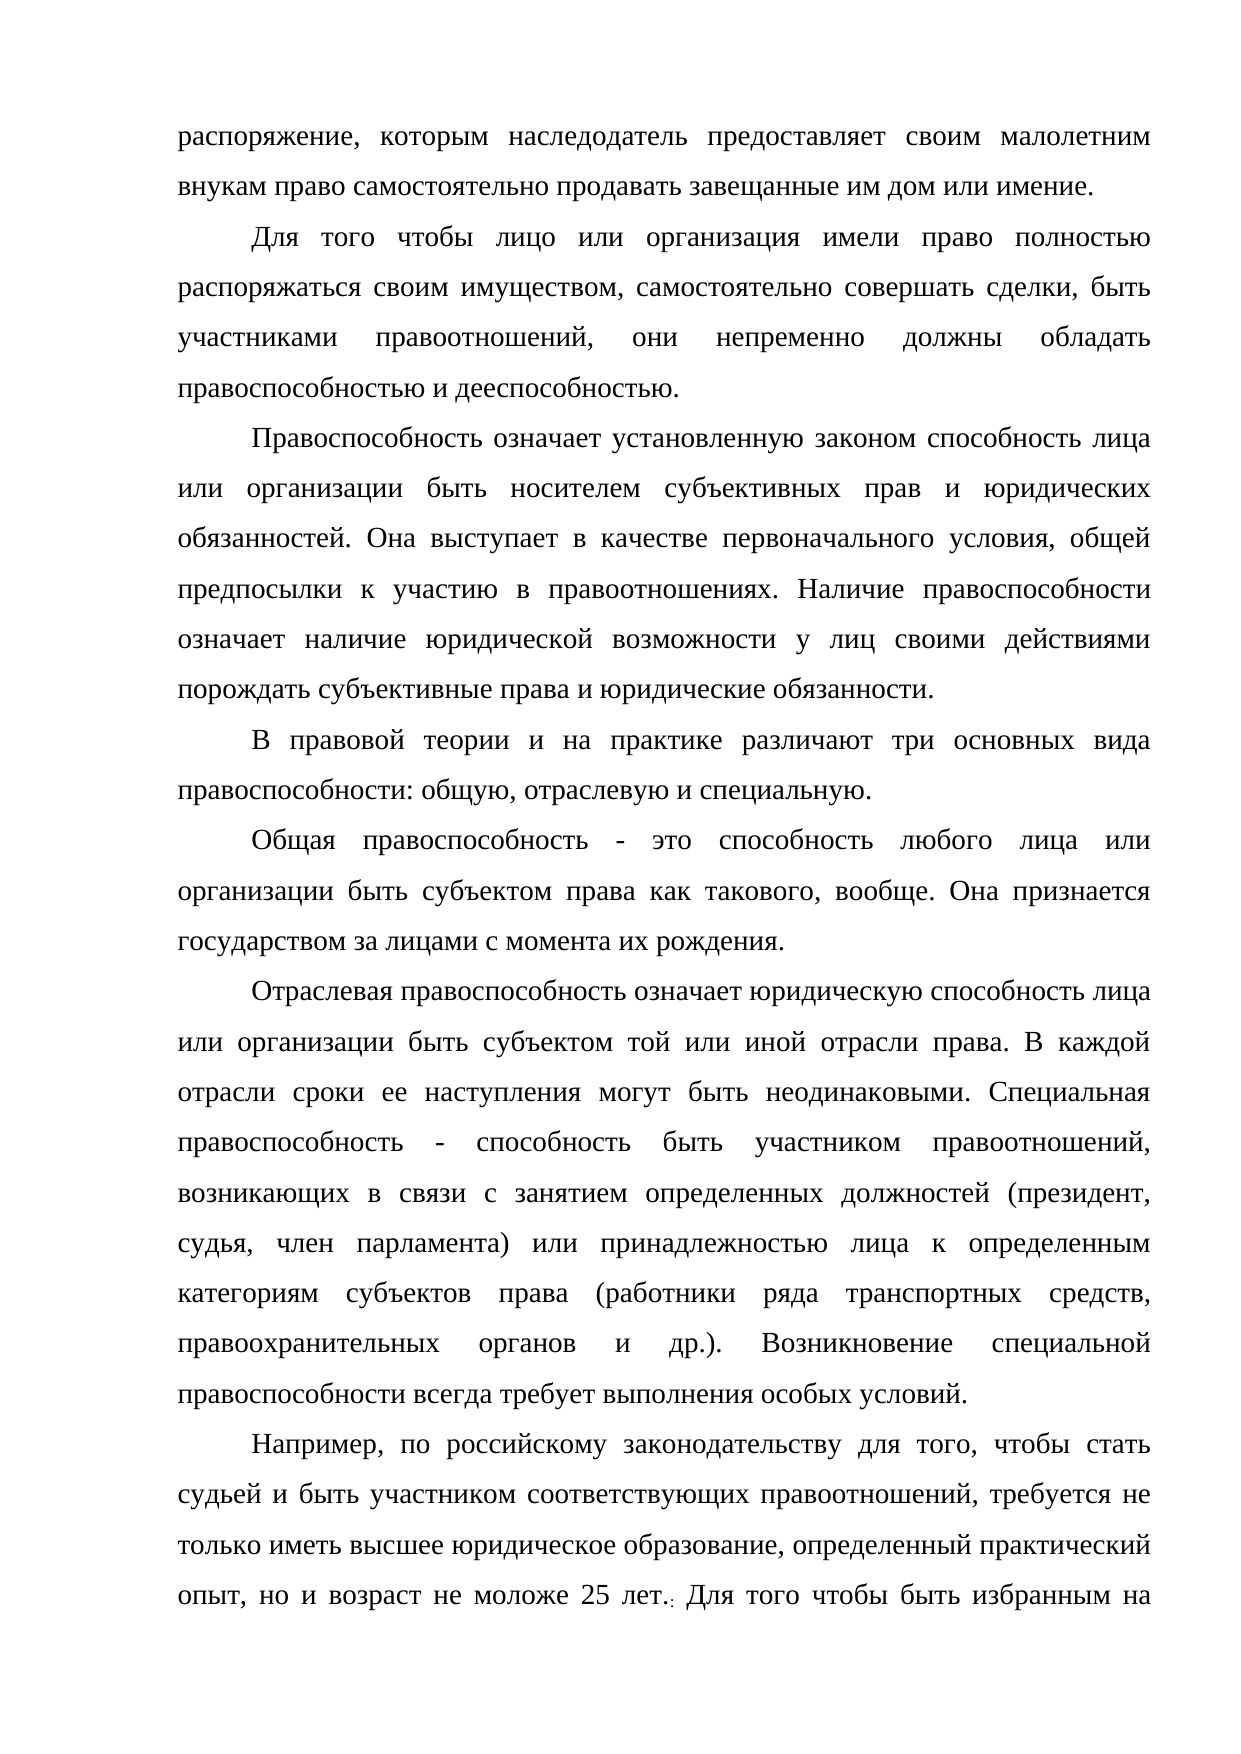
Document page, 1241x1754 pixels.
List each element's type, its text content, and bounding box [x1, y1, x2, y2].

text В правовой теории и на практике различают три основных вида правоспособности: общую, отраслевую и специальную. [177, 722, 1152, 806]
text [177, 118, 1152, 202]
text Общая правоспособность - это способность любого лица или организации быть субъектом права как такового, вообще. Она признается государством за лицами с момента их рождения. [177, 822, 1152, 957]
text Отраслевая правоспособность означает юридическую способность лица или организации быть субъектом той или иной отрасли права. В каждой отрасли сроки ее наступления могут быть неодинаковыми. Специальная правоспособность - способность быть участником правоотношений, возникающих в связи с занятием определенных должностей (президент, судья, член парламента) или принадлежностью лица к определенным категориям субъектов права (работники ряда транспортных средств, правоохранительных органов и др.). Возникновение специальной правоспособности всегда требует выполнения особых условий. [177, 973, 1152, 1409]
text Правоспособность означает установленную законом способность лица или организации быть носителем субъективных прав и юридических обязанностей. Она выступает в качестве первоначального условия, общей предпосылки к участию в правоотношениях. Наличие правоспособности означает наличие юридической возможности у лиц своими действиями порождать субъективные права и юридические обязанности. [177, 420, 1152, 705]
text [177, 1426, 1152, 1611]
text Для того чтобы лицо или организация имели право полностью распоряжаться своим имуществом, самостоятельно совершать сделки, быть участниками правоотношений, они непременно должны обладать правоспособностью и дееспособностью. [177, 219, 1152, 403]
